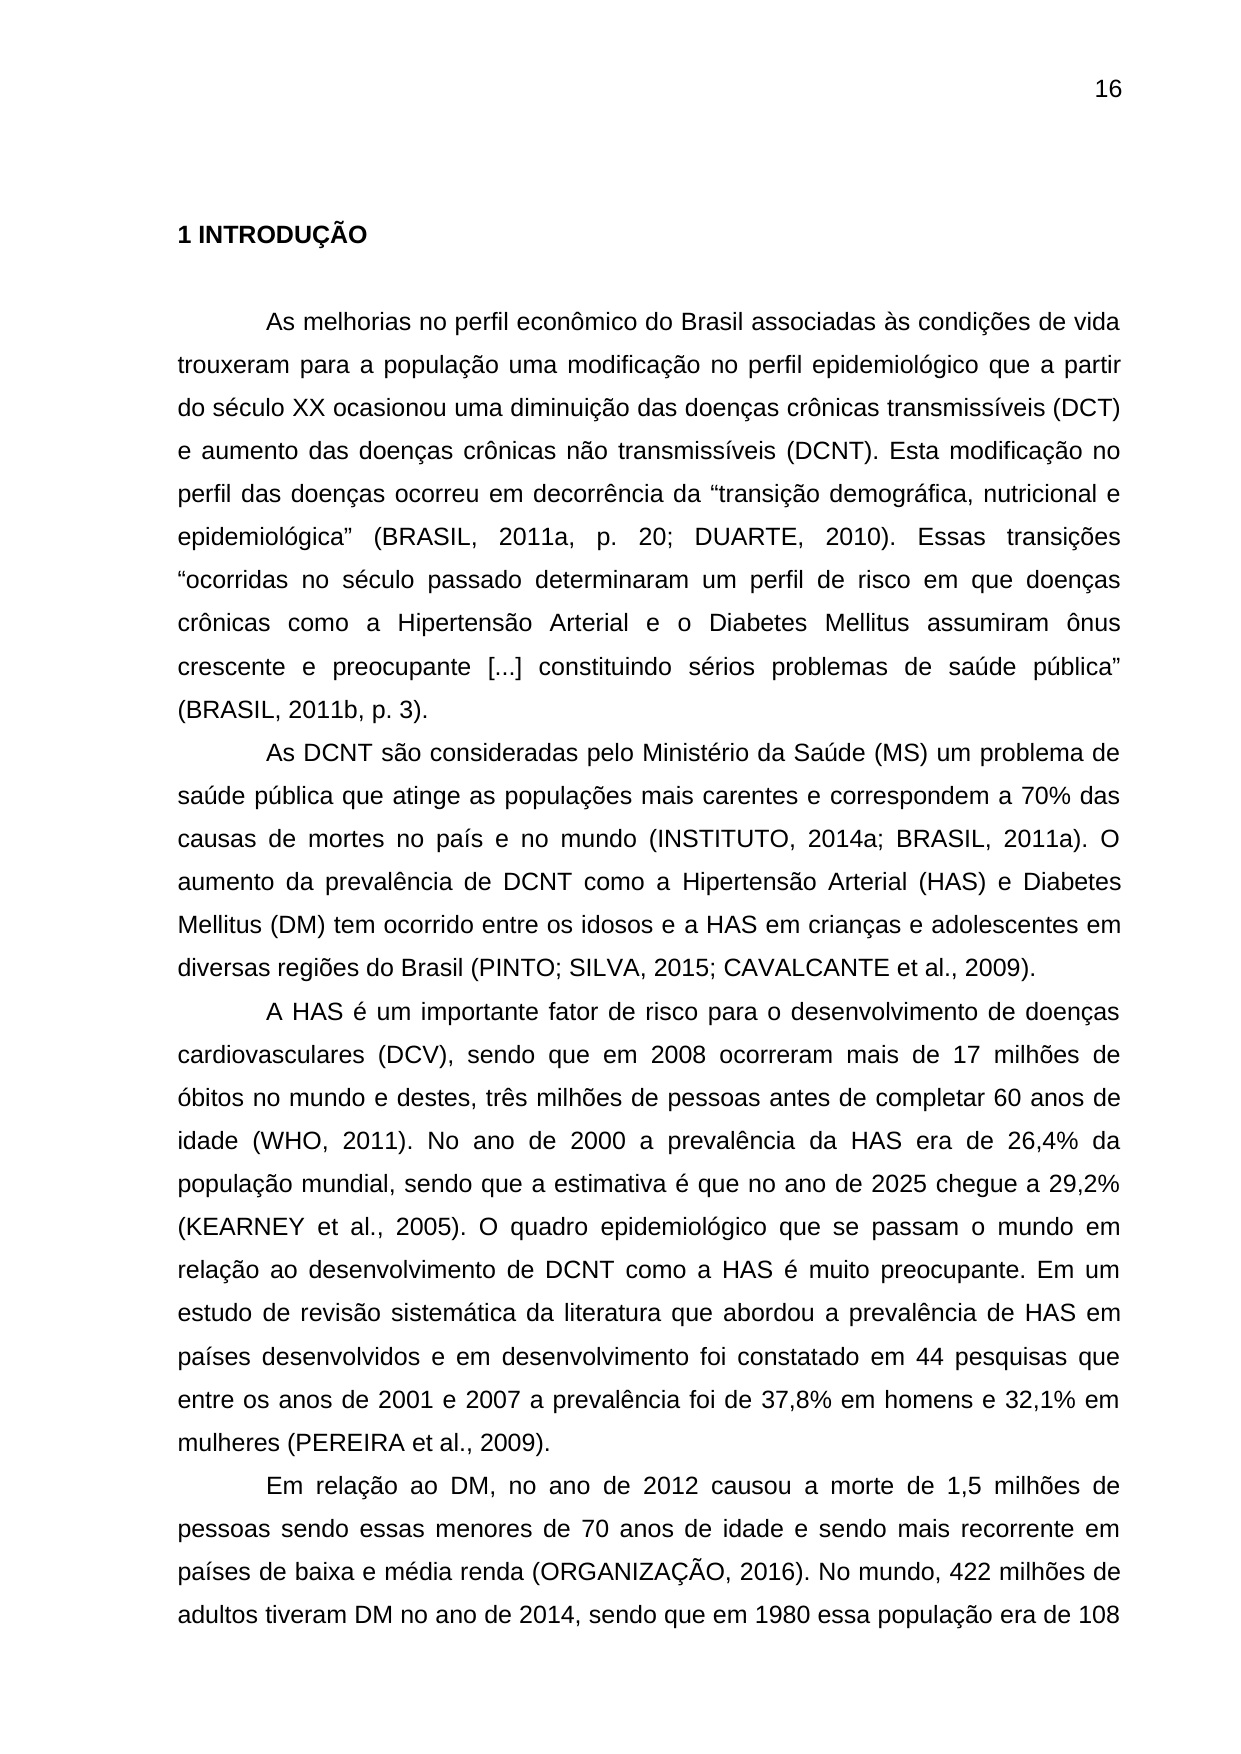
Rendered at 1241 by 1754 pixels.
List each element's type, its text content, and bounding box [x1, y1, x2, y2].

text A HAS é um importante fator de risco para o desenvolvimento de doenças cardiovasculares (DCV), sendo que em 2008 ocorreram mais de 17 milhões de óbitos no mundo e destes, três milhões de pessoas antes de completar 60 anos de idade (WHO, 2011). No ano de 2000 a prevalência da HAS era de 26,4% da população mundial, sendo que a estimativa é que no ano de 2025 chegue a 29,2% (KEARNEY et al., 2005). O quadro epidemiológico que se passam o mundo em relação ao desenvolvimento de DCNT como a HAS é muito preocupante. Em um estudo de revisão sistemática da literatura que abordou a prevalência de HAS em países desenvolvidos e em desenvolvimento foi constatado em 44 pesquisas que entre os anos de 2001 e 2007 a prevalência foi de 37,8% em homens e 32,1% em mulheres (PEREIRA et al., 2009). [177, 997, 1122, 1457]
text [177, 1471, 1122, 1629]
text As DCNT são consideradas pelo Ministério da Saúde (MS) um problema de saúde pública que atinge as populações mais carentes e correspondem a 70% das causas de mortes no país e no mundo (INSTITUTO, 2014a; BRASIL, 2011a). O aumento da prevalência de DCNT como a Hipertensão Arterial (HAS) e Diabetes Mellitus (DM) tem ocorrido entre os idosos e a HAS em crianças e adolescentes em diversas regiões do Brasil (PINTO; SILVA, 2015; CAVALCANTE et al., 2009). [177, 738, 1122, 982]
text As melhorias no perfil econômico do Brasil associadas às condições de vida trouxeram para a população uma modificação no perfil epidemiológico que a partir do século XX ocasionou uma diminuição das doenças crônicas transmissíveis (DCT) e aumento das doenças crônicas não transmissíveis (DCNT). Esta modificação no perfil das doenças ocorreu em decorrência da “transição demográfica, nutricional e epidemiológica” (BRASIL, 2011a, p. 20; DUARTE, 2010). Essas transições “ocorridas no século passado determinaram um perfil de risco em que doenças crônicas como a Hipertensão Arterial e o Diabetes Mellitus assumiram ônus crescente e preocupante [...] constituindo sérios problemas de saúde pública” (BRASIL, 2011b, p. 3). [177, 307, 1122, 723]
subtitle 1 INTRODUÇÃO [177, 220, 1122, 249]
